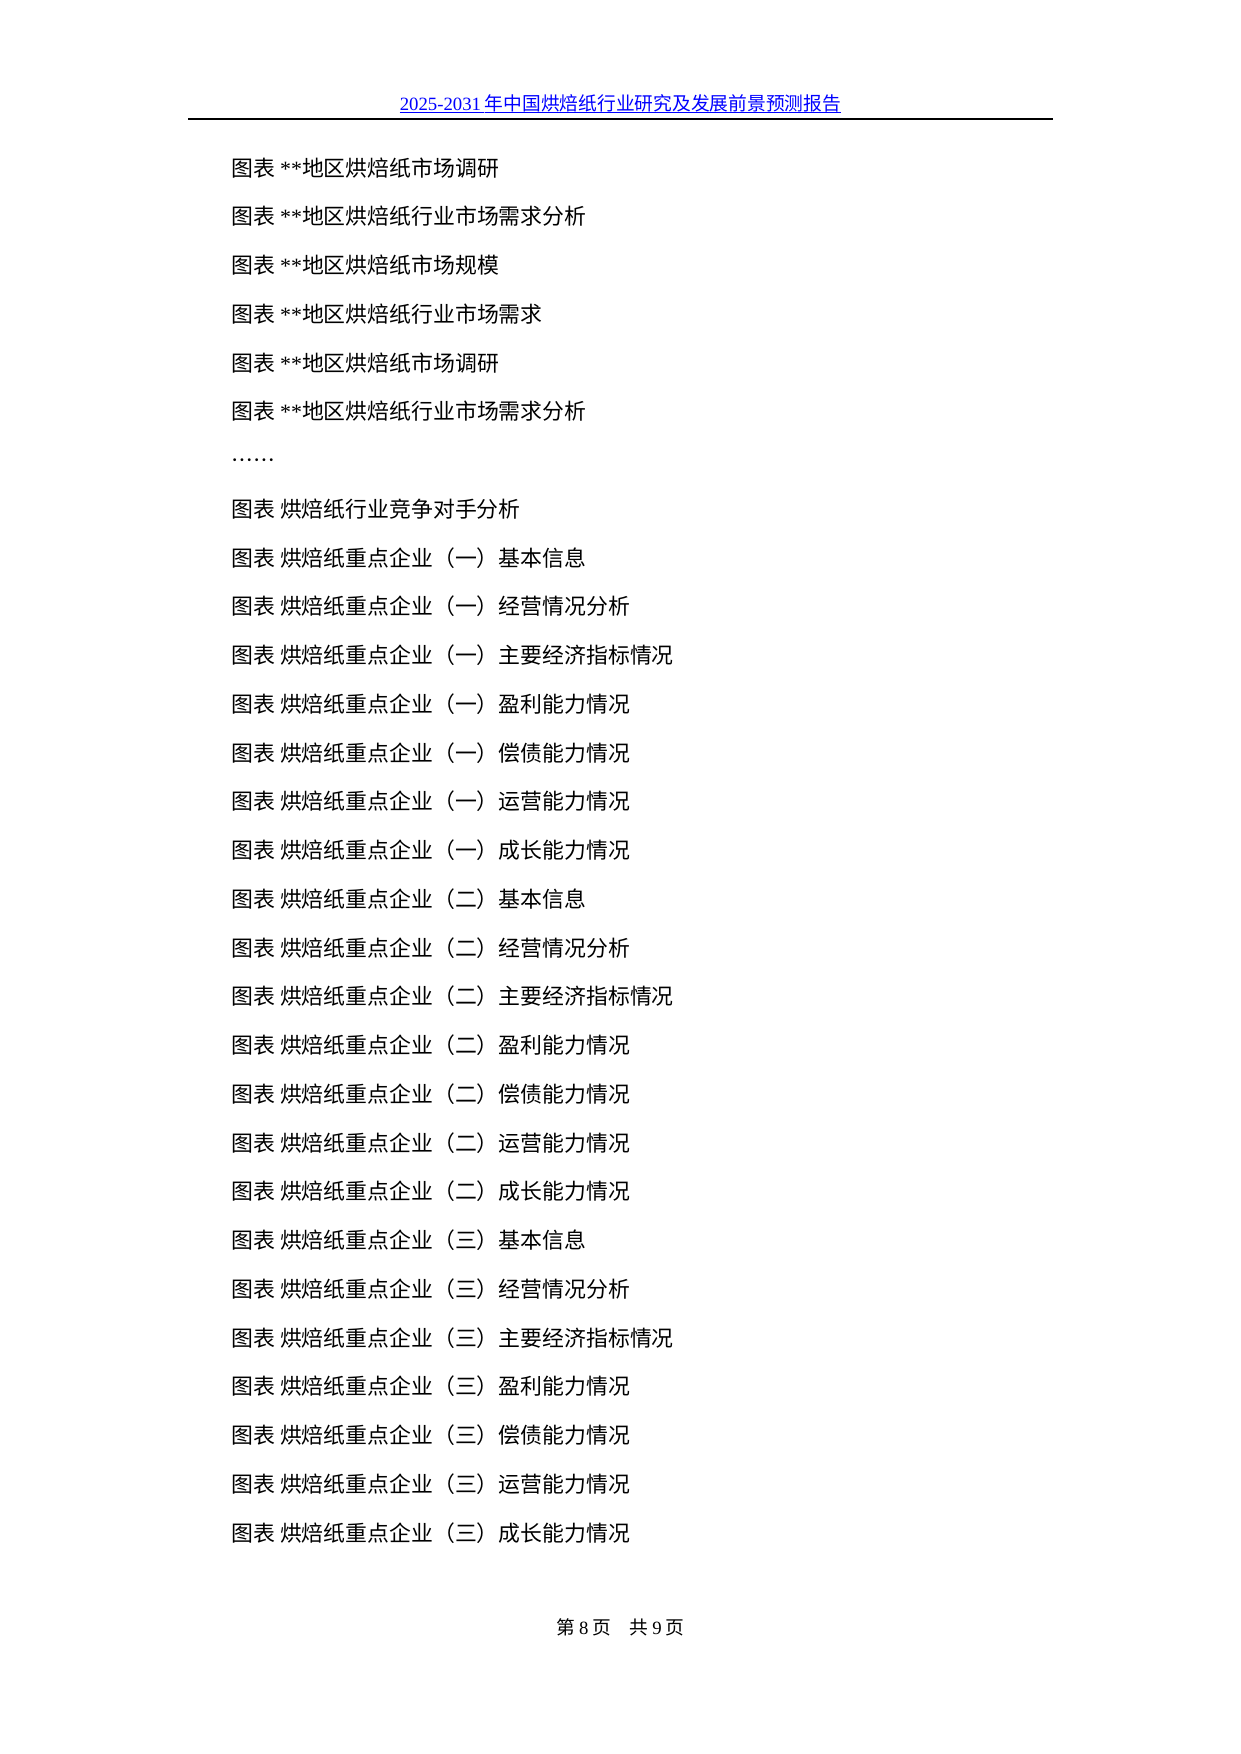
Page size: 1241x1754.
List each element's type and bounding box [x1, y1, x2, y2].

text [187, 150, 1053, 1548]
